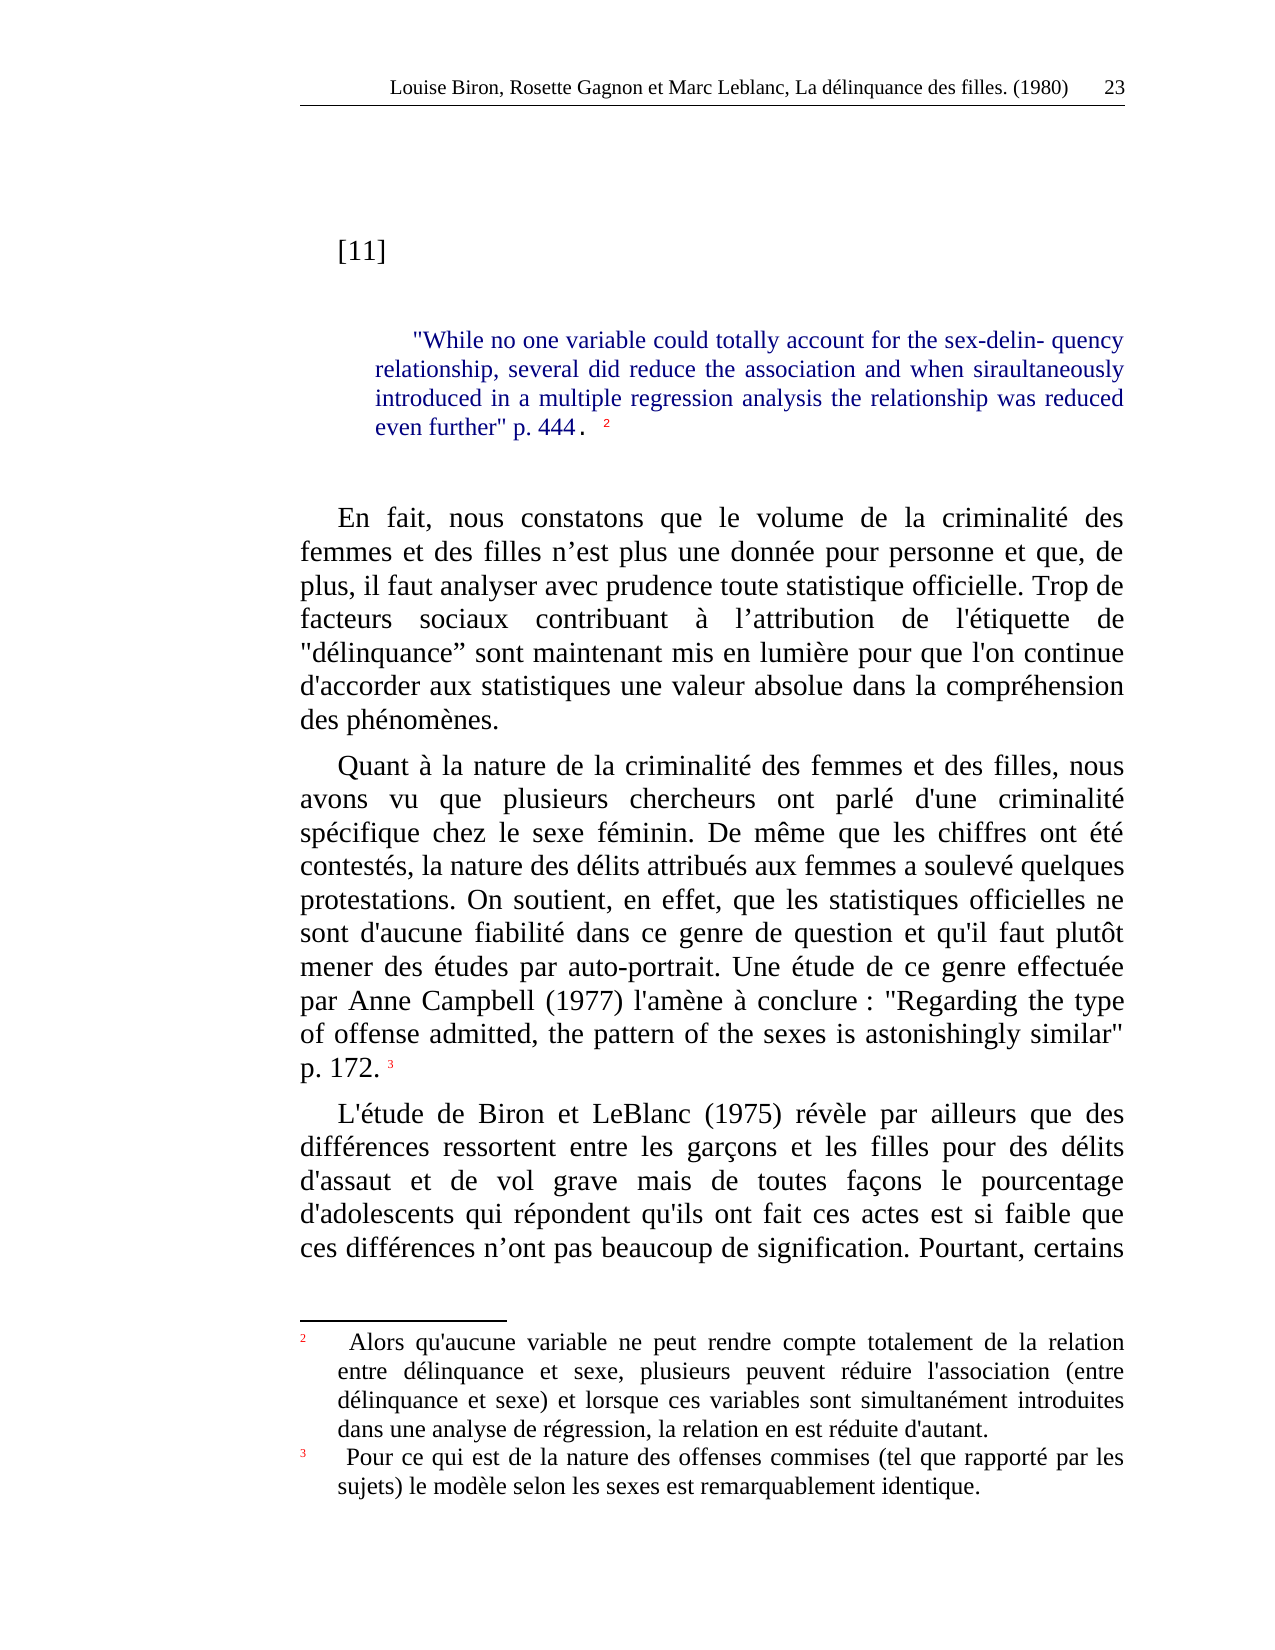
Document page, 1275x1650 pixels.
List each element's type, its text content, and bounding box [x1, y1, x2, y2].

text Quant à la nature de la criminalité des femmes et des filles, nous avons vu que plusieurs chercheurs ont parlé d'une criminalité spécifique chez le sexe féminin. De même que les chiffres ont été contestés, la nature des délits attribués aux femmes a soulevé quelques protestations. On soutient, en effet, que les statistiques officielles ne sont d'aucune fiabilité dans ce genre de question et qu'il faut plutôt mener des études par auto-portrait. Une étude de ce genre effectuée par Anne Campbell (1977) l'amène à conclure : "Regarding the type of offense admitted, the pattern of the sexes is astonishingly similar" p. 172. [300, 748, 1125, 1083]
text [11] [300, 233, 1125, 267]
text En fait, nous constatons que le volume de la criminalité des femmes et des filles n’est plus une donnée pour personne et que, de plus, il faut analyser avec prudence toute statistique officielle. Trop de facteurs sociaux contribuant à l’attribution de l'étiquette de "délinquance” sont maintenant mis en lumière pour que l'on continue d'accorder aux statistiques une valeur absolue dans la compréhension des phénomènes. [300, 501, 1125, 735]
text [300, 1096, 1125, 1263]
text "While no one variable could totally account for the sex-delin- quency relationship, several did reduce the association and when siraultaneously introduced in a multiple regression analysis the relationship was reduced even further" p. 444. [375, 326, 1125, 442]
